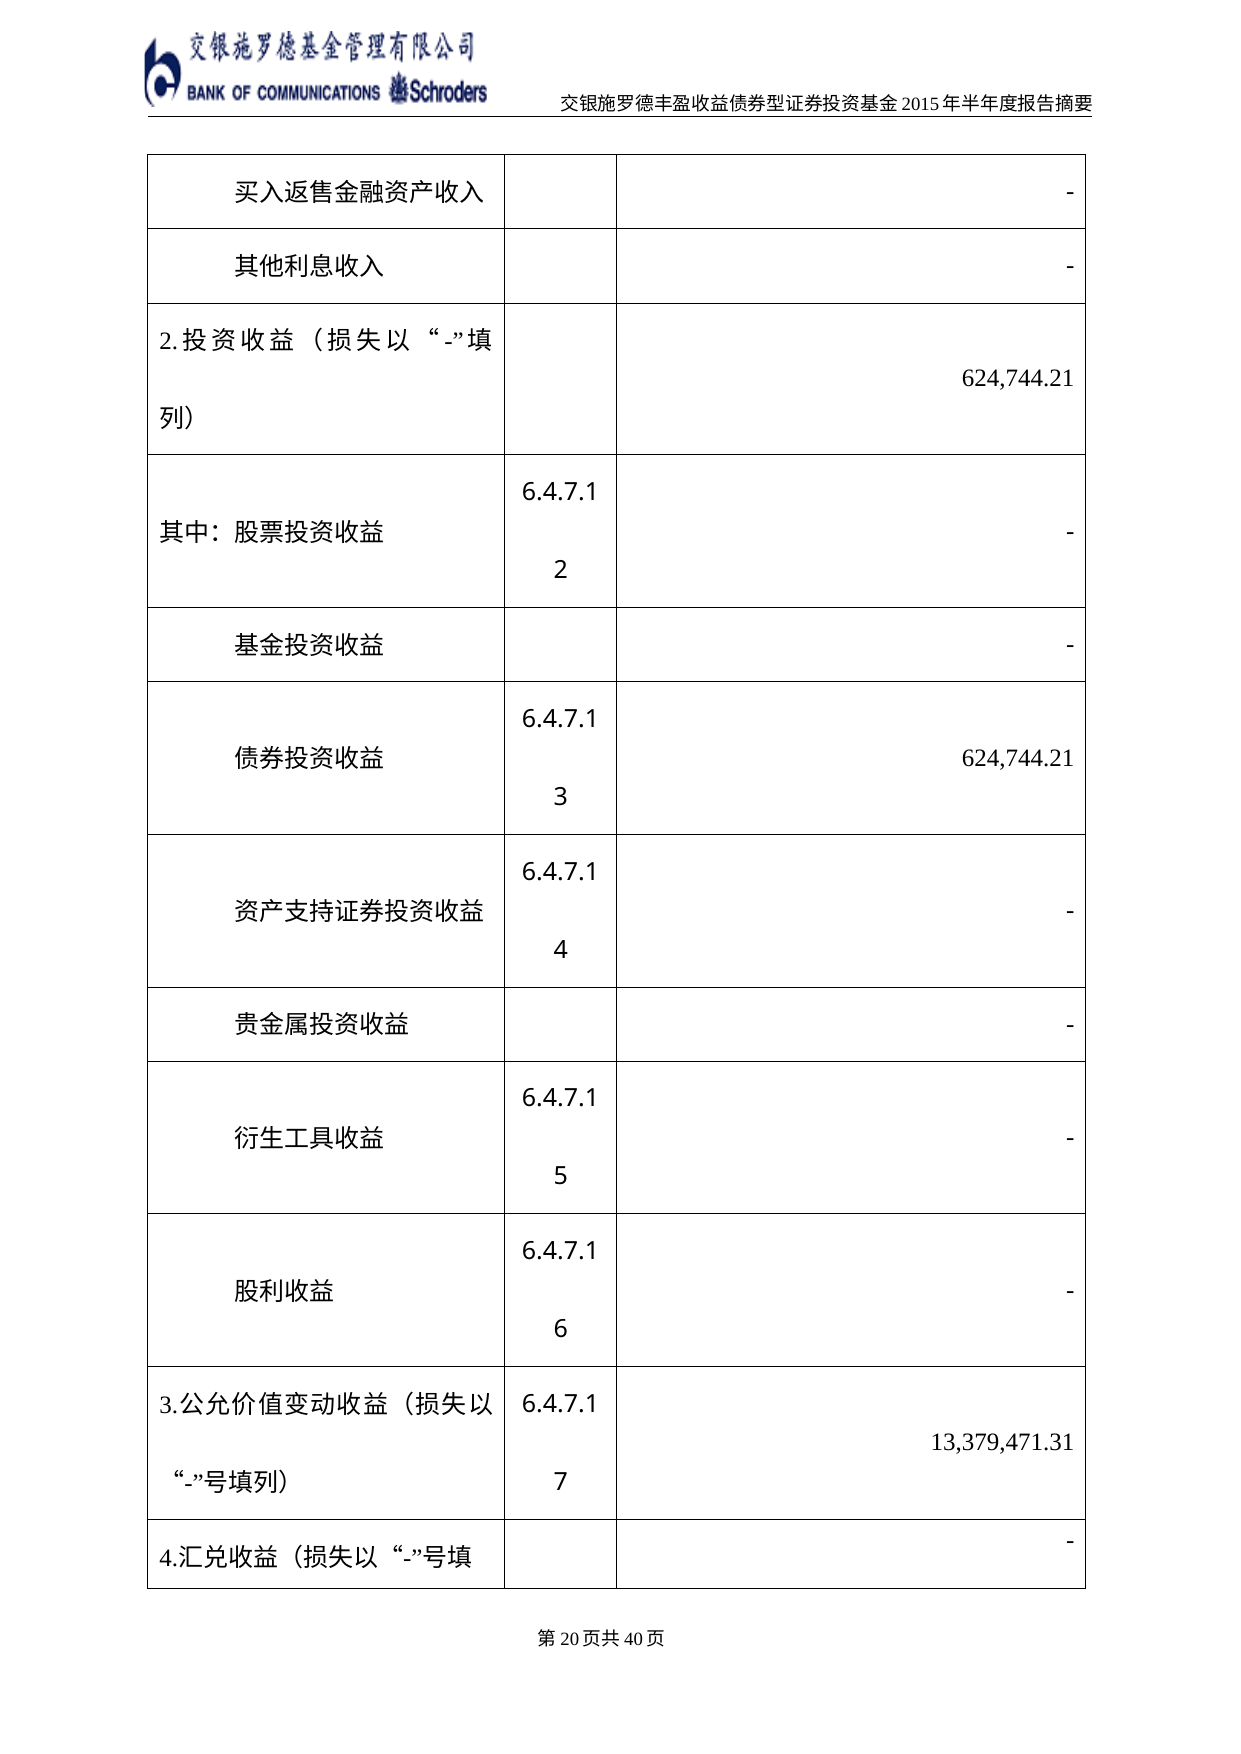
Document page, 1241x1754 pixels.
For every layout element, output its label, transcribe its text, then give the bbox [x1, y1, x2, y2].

table_cell - [617, 1214, 1085, 1366]
table_cell 贵金属投资收益 [148, 988, 504, 1061]
table_cell 624,744.21 [617, 682, 1085, 834]
table_cell [505, 988, 616, 1061]
table_cell - [617, 988, 1085, 1061]
table_cell 6.4.7.17 [505, 1367, 616, 1519]
table_cell 资产支持证券投资收益 [148, 835, 504, 987]
table_cell - [617, 1520, 1085, 1588]
picture [144, 31, 487, 107]
table_cell [505, 1520, 616, 1588]
table_cell - [617, 455, 1085, 607]
table_cell [505, 229, 616, 302]
table_cell [505, 155, 616, 228]
table_cell - [617, 608, 1085, 681]
table_cell [505, 608, 616, 681]
table_cell - [617, 155, 1085, 228]
table_cell 624,744.21 [617, 304, 1085, 454]
table_cell - [617, 835, 1085, 987]
table_cell 股利收益 [148, 1214, 504, 1366]
table_cell 6.4.7.13 [505, 682, 616, 834]
table_cell 其他利息收入 [148, 229, 504, 302]
table_cell 6.4.7.12 [505, 455, 616, 607]
table_cell 6.4.7.14 [505, 835, 616, 987]
table_cell - [617, 229, 1085, 302]
table_cell 衍生工具收益 [148, 1062, 504, 1213]
table_cell 债券投资收益 [148, 682, 504, 834]
table_cell [505, 304, 616, 454]
table_cell 6.4.7.15 [505, 1062, 616, 1213]
table_cell 其中：股票投资收益 [148, 455, 504, 607]
table_cell 3.公允价值变动收益（损失以“-”号填列） [148, 1367, 504, 1519]
table_cell 买入返售金融资产收入 [148, 155, 504, 228]
table_cell 2.投资收益（损失以“-”填列） [148, 304, 504, 454]
table_cell 13,379,471.31 [617, 1367, 1085, 1519]
table_cell 6.4.7.16 [505, 1214, 616, 1366]
table_cell 基金投资收益 [148, 608, 504, 681]
table_cell - [617, 1062, 1085, 1213]
table_cell 4.汇兑收益（损失以“-”号填列） [148, 1520, 504, 1588]
